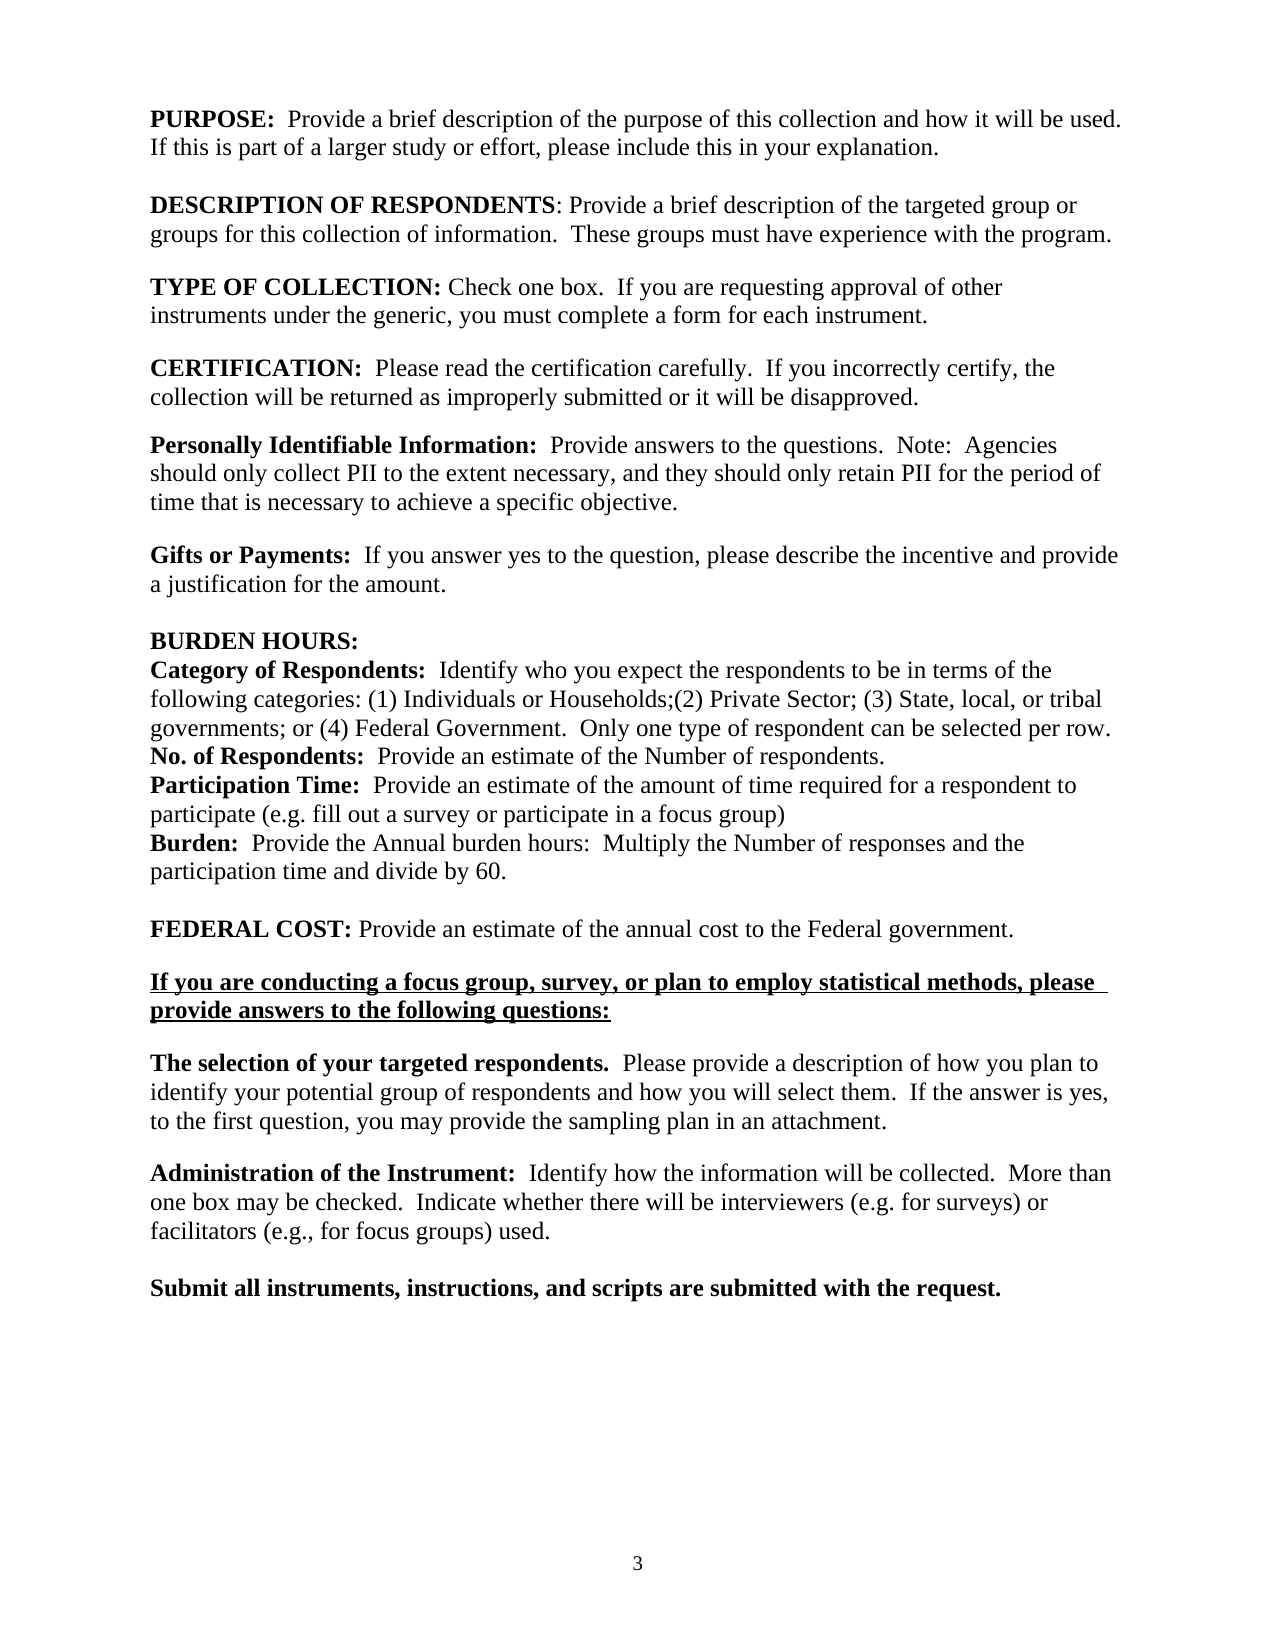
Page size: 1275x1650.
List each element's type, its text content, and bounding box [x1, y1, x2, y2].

text Personally Identifiable Information: Provide answers to the questions. Note: Agencies should only collect PII to the extent necessary, and they should only retain PII for the period of time that is necessary to achieve a specific objective. [150, 430, 1125, 516]
text Participation Time: Provide an estimate of the amount of time required for a respondent to participate (e.g. fill out a survey or participate in a focus group) [150, 770, 1125, 828]
list Gifts or Payments: If you answer yes to the question, please describe the incentive and provide a justification for the amount. [150, 540, 1125, 598]
text BURDEN HOURS: [150, 626, 1125, 655]
text DESCRIPTION OF RESPONDENTS: Provide a brief description of the targeted group or groups for this collection of information. These groups must have experience with the program. [150, 190, 1125, 247]
text Submit all instruments, instructions, and scripts are submitted with the request. [150, 1273, 1125, 1302]
text Category of Respondents: Identify who you expect the respondents to be in terms of the following categories: (1) Individuals or Households;(2) Private Sector; (3) State, local, or tribal governments; or (4) Federal Government. Only one type of respondent can be selected per row. [150, 655, 1125, 741]
text PURPOSE: Provide a brief description of the purpose of this collection and how it will be used. If this is part of a larger study or effort, please include this in your explanation. [150, 104, 1125, 161]
text The selection of your targeted respondents. Please provide a description of how you plan to identify your potential group of respondents and how you will select them. If the answer is yes, to the first question, you may provide the sampling plan in an attachment. [150, 1048, 1125, 1134]
text No. of Respondents: Provide an estimate of the Number of respondents. [150, 741, 1125, 770]
text Burden: Provide the Annual burden hours: Multiply the Number of responses and the participation time and divide by 60. [150, 828, 1125, 885]
text FEDERAL COST: Provide an estimate of the annual cost to the Federal government. [150, 914, 1125, 943]
text CERTIFICATION: Please read the certification carefully. If you incorrectly certify, the collection will be returned as improperly submitted or it will be disapproved. [150, 353, 1125, 411]
text If you are conducting a focus group, survey, or plan to employ statistical methods, please provide answers to the following questions: [150, 967, 1125, 1024]
text TYPE OF COLLECTION: Check one box. If you are requesting approval of other instruments under the generic, you must complete a form for each instrument. [150, 272, 1125, 329]
text Administration of the Instrument: Identify how the information will be collected. More than one box may be checked. Indicate whether there will be interviewers (e.g. for surveys) or facilitators (e.g., for focus groups) used. [150, 1158, 1125, 1245]
